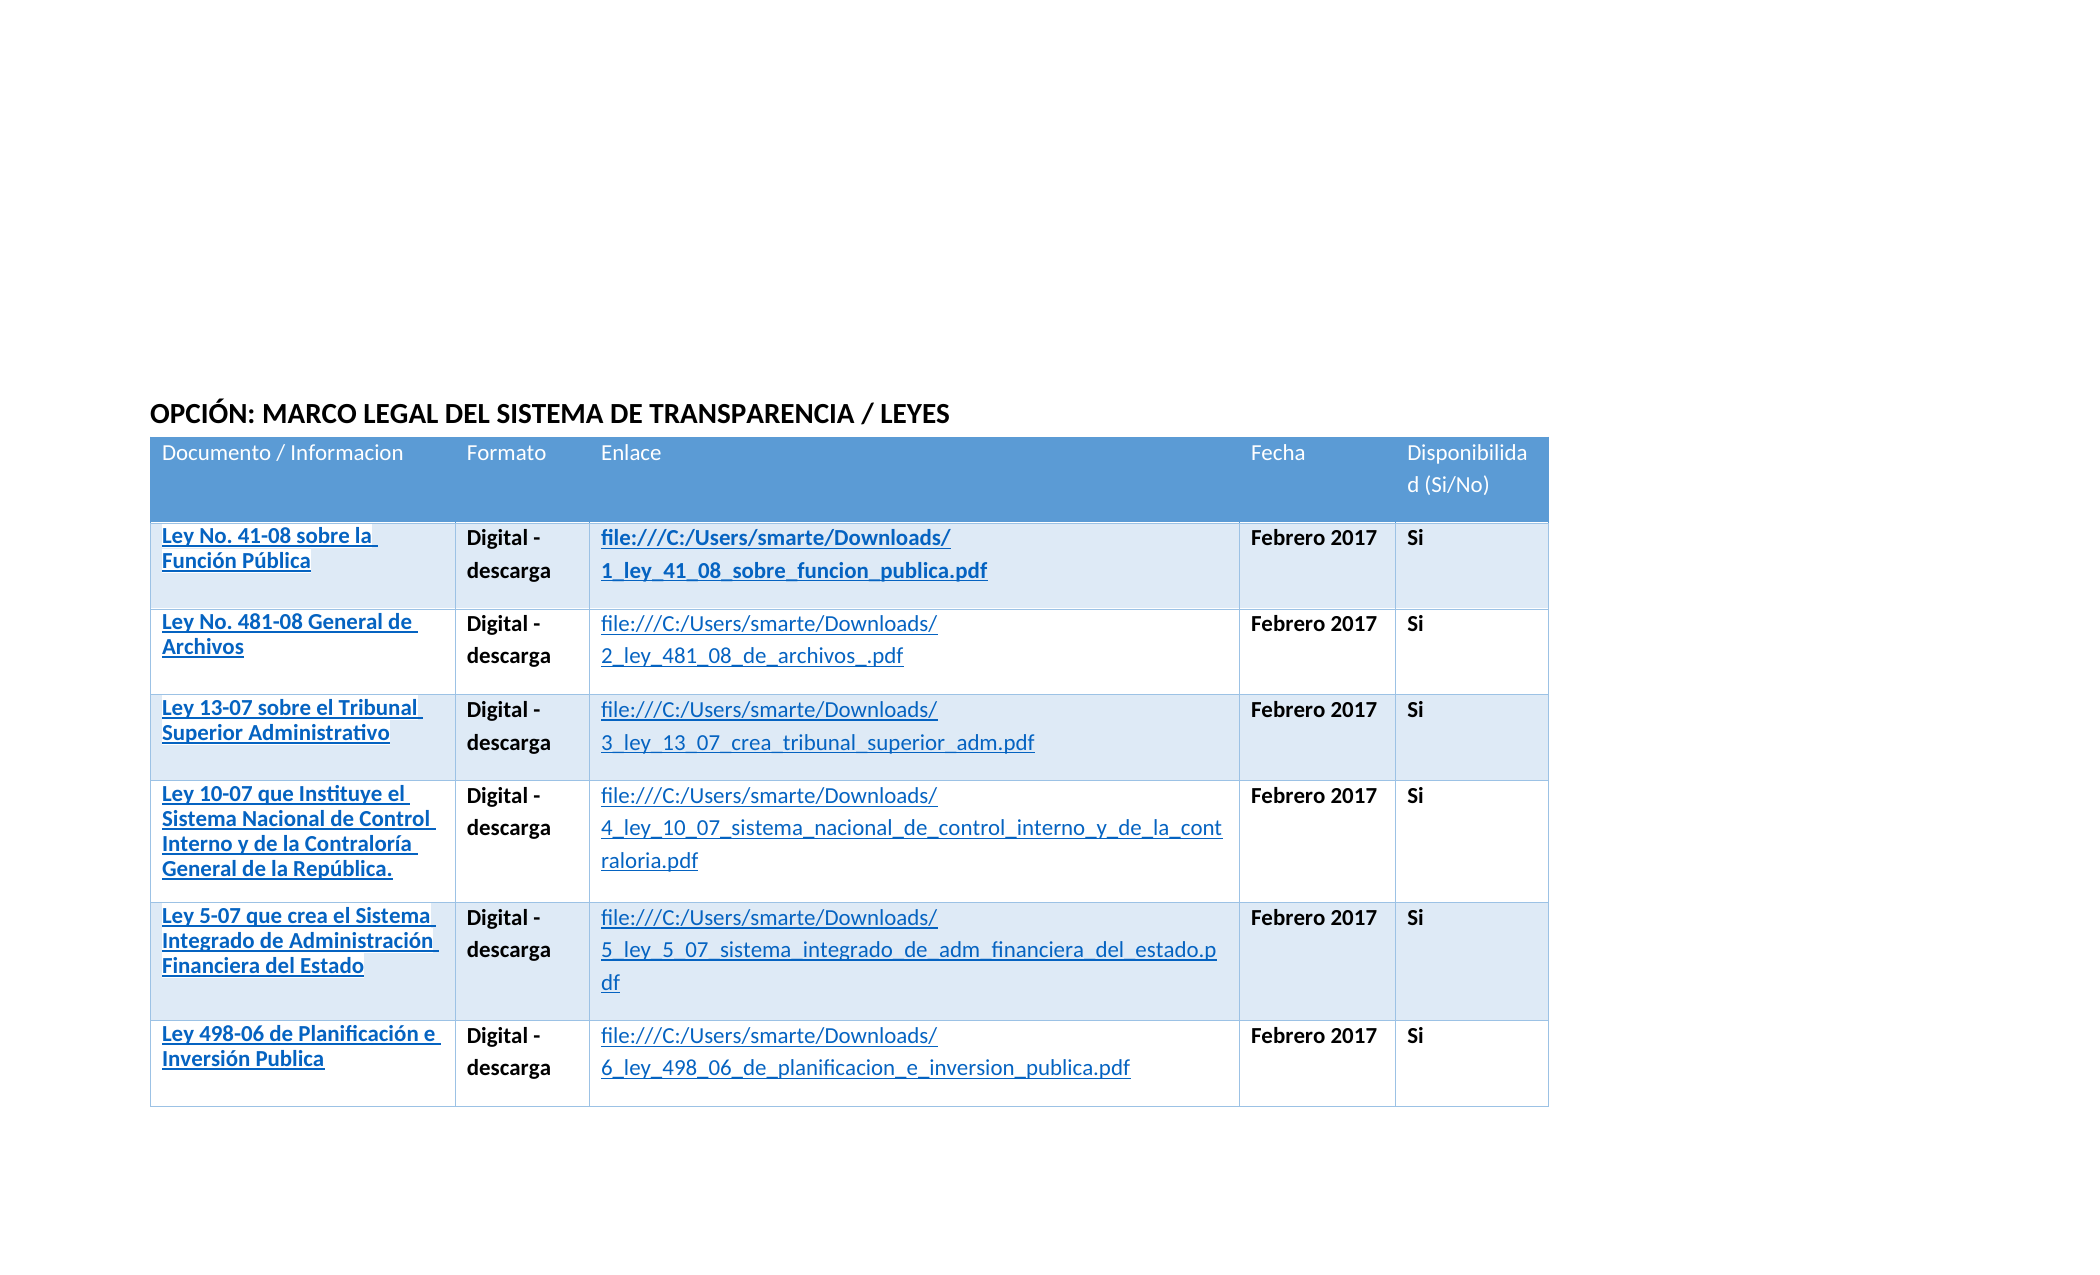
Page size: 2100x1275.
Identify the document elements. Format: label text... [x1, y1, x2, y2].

table_cell Ley 5-07 que crea el Sistema Integrado de Administración Financiera del Estado [151, 903, 455, 1020]
table_cell Febrero 2017 [1240, 524, 1395, 608]
table_cell Si [1396, 524, 1548, 608]
table_cell Digital -descarga [456, 781, 589, 902]
table_header Fecha [1240, 438, 1395, 522]
table_cell Ley 498-06 de Planificación e Inversión Publica [151, 1021, 455, 1106]
table_header Enlace [590, 438, 1239, 522]
table_cell Febrero 2017 [1240, 781, 1395, 902]
table_cell Digital -descarga [456, 610, 589, 694]
table_cell Si [1396, 1021, 1548, 1106]
table_cell Si [1396, 781, 1548, 902]
table_cell file:///C:/Users/smarte/Downloads/4_ley_10_07_sistema_nacional_de_control_interno_y_de_la_contraloria.pdf [590, 781, 1239, 902]
table_cell Ley 10-07 que Instituye el Sistema Nacional de Control Interno y de la Contraloría General de la República. [151, 781, 455, 902]
table_cell file:///C:/Users/smarte/Downloads/3_ley_13_07_crea_tribunal_superior_adm.pdf [590, 695, 1239, 780]
table_cell Febrero 2017 [1240, 1021, 1395, 1106]
table_cell file:///C:/Users/smarte/Downloads/2_ley_481_08_de_archivos_.pdf [590, 610, 1239, 694]
table_header Formato [456, 438, 589, 522]
table_cell file:///C:/Users/smarte/Downloads/5_ley_5_07_sistema_integrado_de_adm_financiera_del_estado.pdf [590, 903, 1239, 1020]
table_cell Febrero 2017 [1240, 903, 1395, 1020]
table_cell Si [1396, 903, 1548, 1020]
table_cell Si [1396, 610, 1548, 694]
table_cell file:///C:/Users/smarte/Downloads/1_ley_41_08_sobre_funcion_publica.pdf [590, 524, 1239, 608]
table_cell Febrero 2017 [1240, 610, 1395, 694]
table_cell Digital -descarga [456, 903, 589, 1020]
table_cell Digital -descarga [456, 1021, 589, 1106]
table_cell Ley 13-07 sobre el Tribunal Superior Administrativo [151, 695, 455, 780]
table_header Disponibilidad (Si/No) [1396, 438, 1548, 522]
table_cell Febrero 2017 [1240, 695, 1395, 780]
table_cell Digital -descarga [456, 524, 589, 608]
table_header Documento / Informacion [151, 438, 455, 522]
table_cell Ley No. 481-08 General de Archivos [151, 610, 455, 694]
table_cell file:///C:/Users/smarte/Downloads/6_ley_498_06_de_planificacion_e_inversion_publica.pdf [590, 1021, 1239, 1106]
text OPCIÓN: MARCO LEGAL DEL SISTEMA DE TRANSPARENCIA / LEYES [150, 396, 1950, 431]
table_cell Digital -descarga [456, 695, 589, 780]
table_cell Si [1396, 695, 1548, 780]
table_cell Ley No. 41-08 sobre la Función Pública [151, 524, 455, 608]
